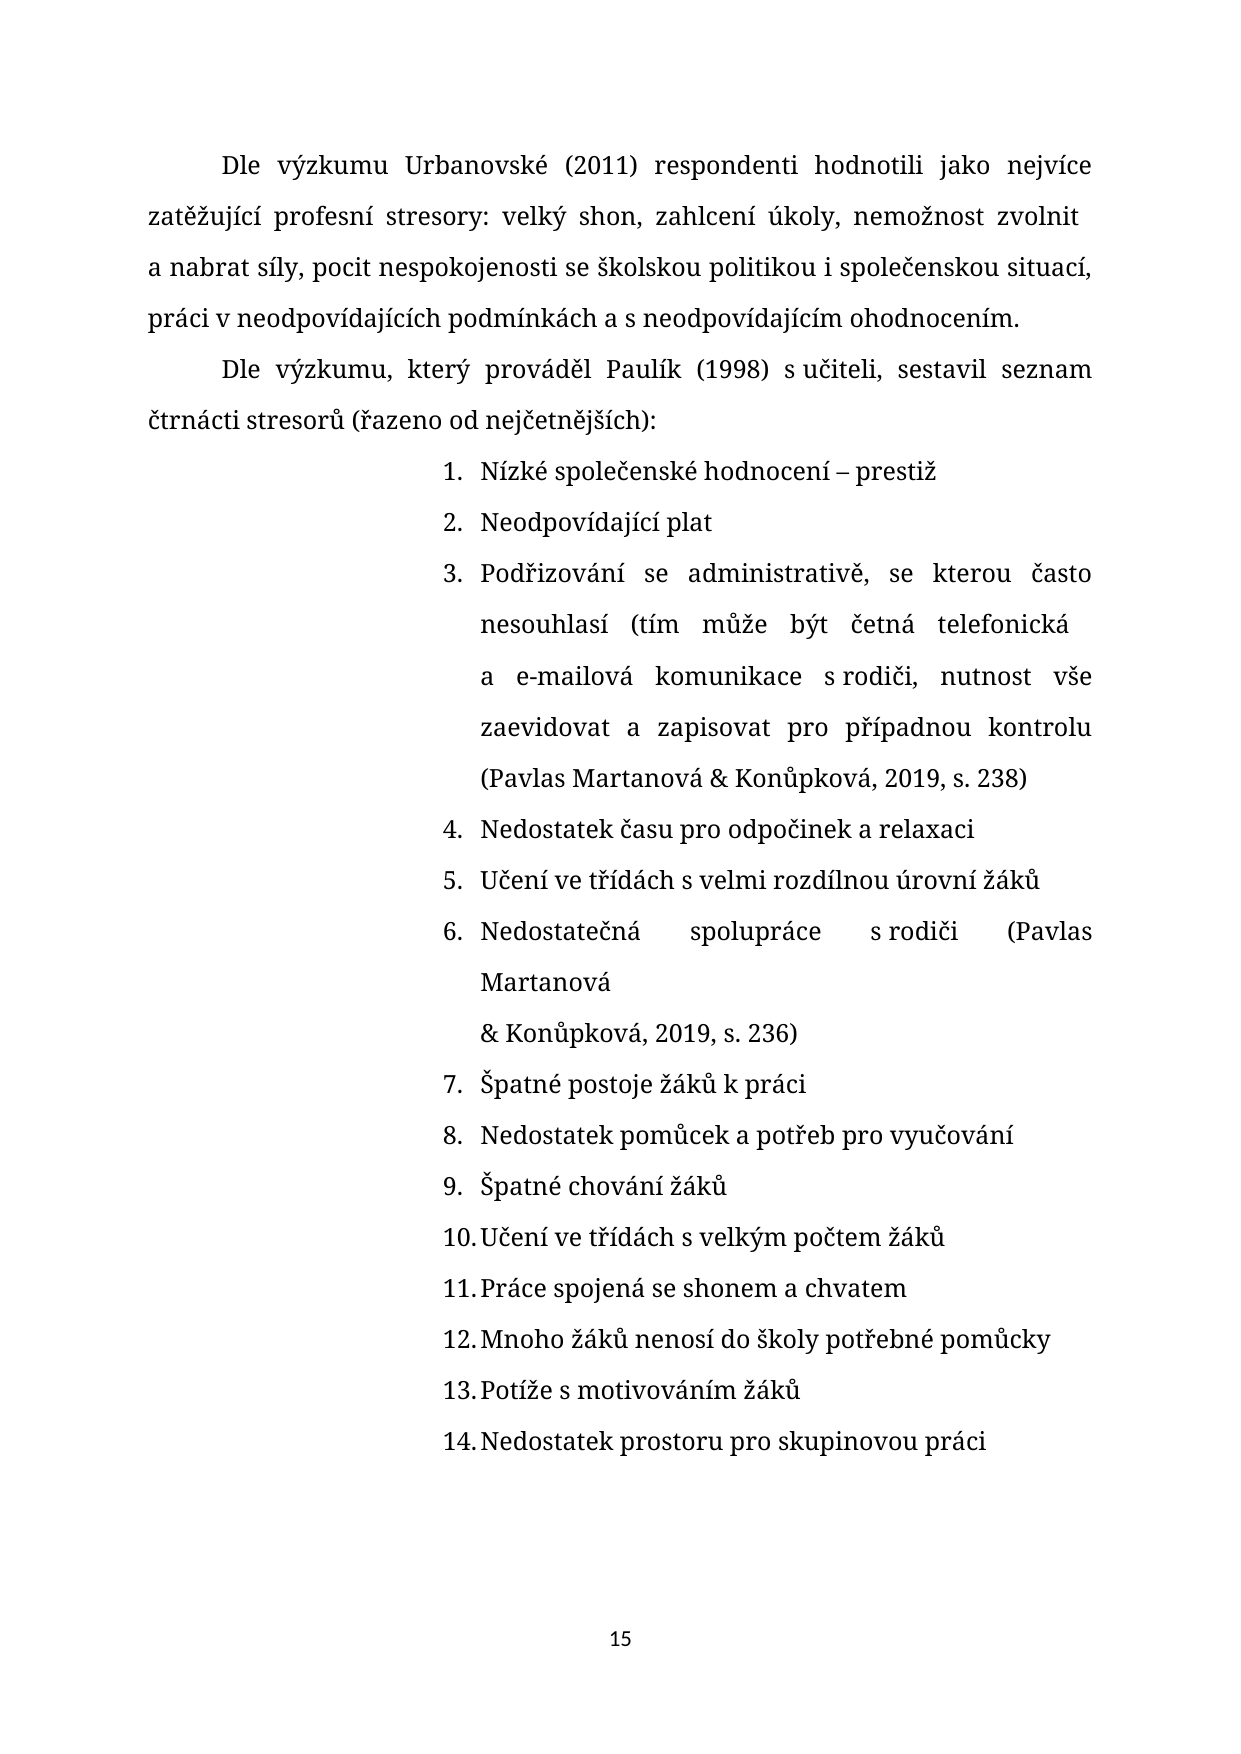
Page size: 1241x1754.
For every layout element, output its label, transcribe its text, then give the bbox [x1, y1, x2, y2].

list Nízké společenské hodnocení – prestiž [443, 454, 1092, 488]
text Dle výzkumu, který prováděl Paulík (1998) s učiteli, sestavil seznam čtrnácti stresorů (řazeno od nejčetnějších): [148, 352, 1092, 437]
list Špatné chování žáků [443, 1168, 1092, 1203]
list Učení ve třídách s velkým počtem žáků [443, 1219, 1092, 1254]
list Podřizování se administrativě, se kterou často nesouhlasí (tím může být četná telefonická a e-mailová komunikace s rodiči, nutnost vše zaevidovat a zapisovat pro případnou kontrolu (Pavlas Martanová & Konůpková, 2019, s. 238) [443, 556, 1092, 794]
list Špatné postoje žáků k práci [443, 1066, 1092, 1101]
list Neodpovídající plat [443, 505, 1092, 539]
list Potíže s motivováním žáků [443, 1373, 1092, 1407]
list Práce spojená se shonem a chvatem [443, 1271, 1092, 1305]
list Nedostatek času pro odpočinek a relaxaci [443, 811, 1092, 845]
list Mnoho žáků nenosí do školy potřebné pomůcky [443, 1322, 1092, 1356]
text Dle výzkumu Urbanovské (2011) respondenti hodnotili jako nejvíce zatěžující profesní stresory: velký shon, zahlcení úkoly, nemožnost zvolnit a nabrat síly, pocit nespokojenosti se školskou politikou i společenskou situací, práci v neodpovídajících podmínkách a s neodpovídajícím ohodnocením. [148, 148, 1092, 335]
list Učení ve třídách s velmi rozdílnou úrovní žáků [443, 862, 1092, 896]
list Nedostatek prostoru pro skupinovou práci [443, 1424, 1092, 1458]
list Nedostatečná spolupráce s rodiči (Pavlas Martanová & Konůpková, 2019, s. 236) [443, 913, 1092, 1049]
list Nedostatek pomůcek a potřeb pro vyučování [443, 1117, 1092, 1152]
